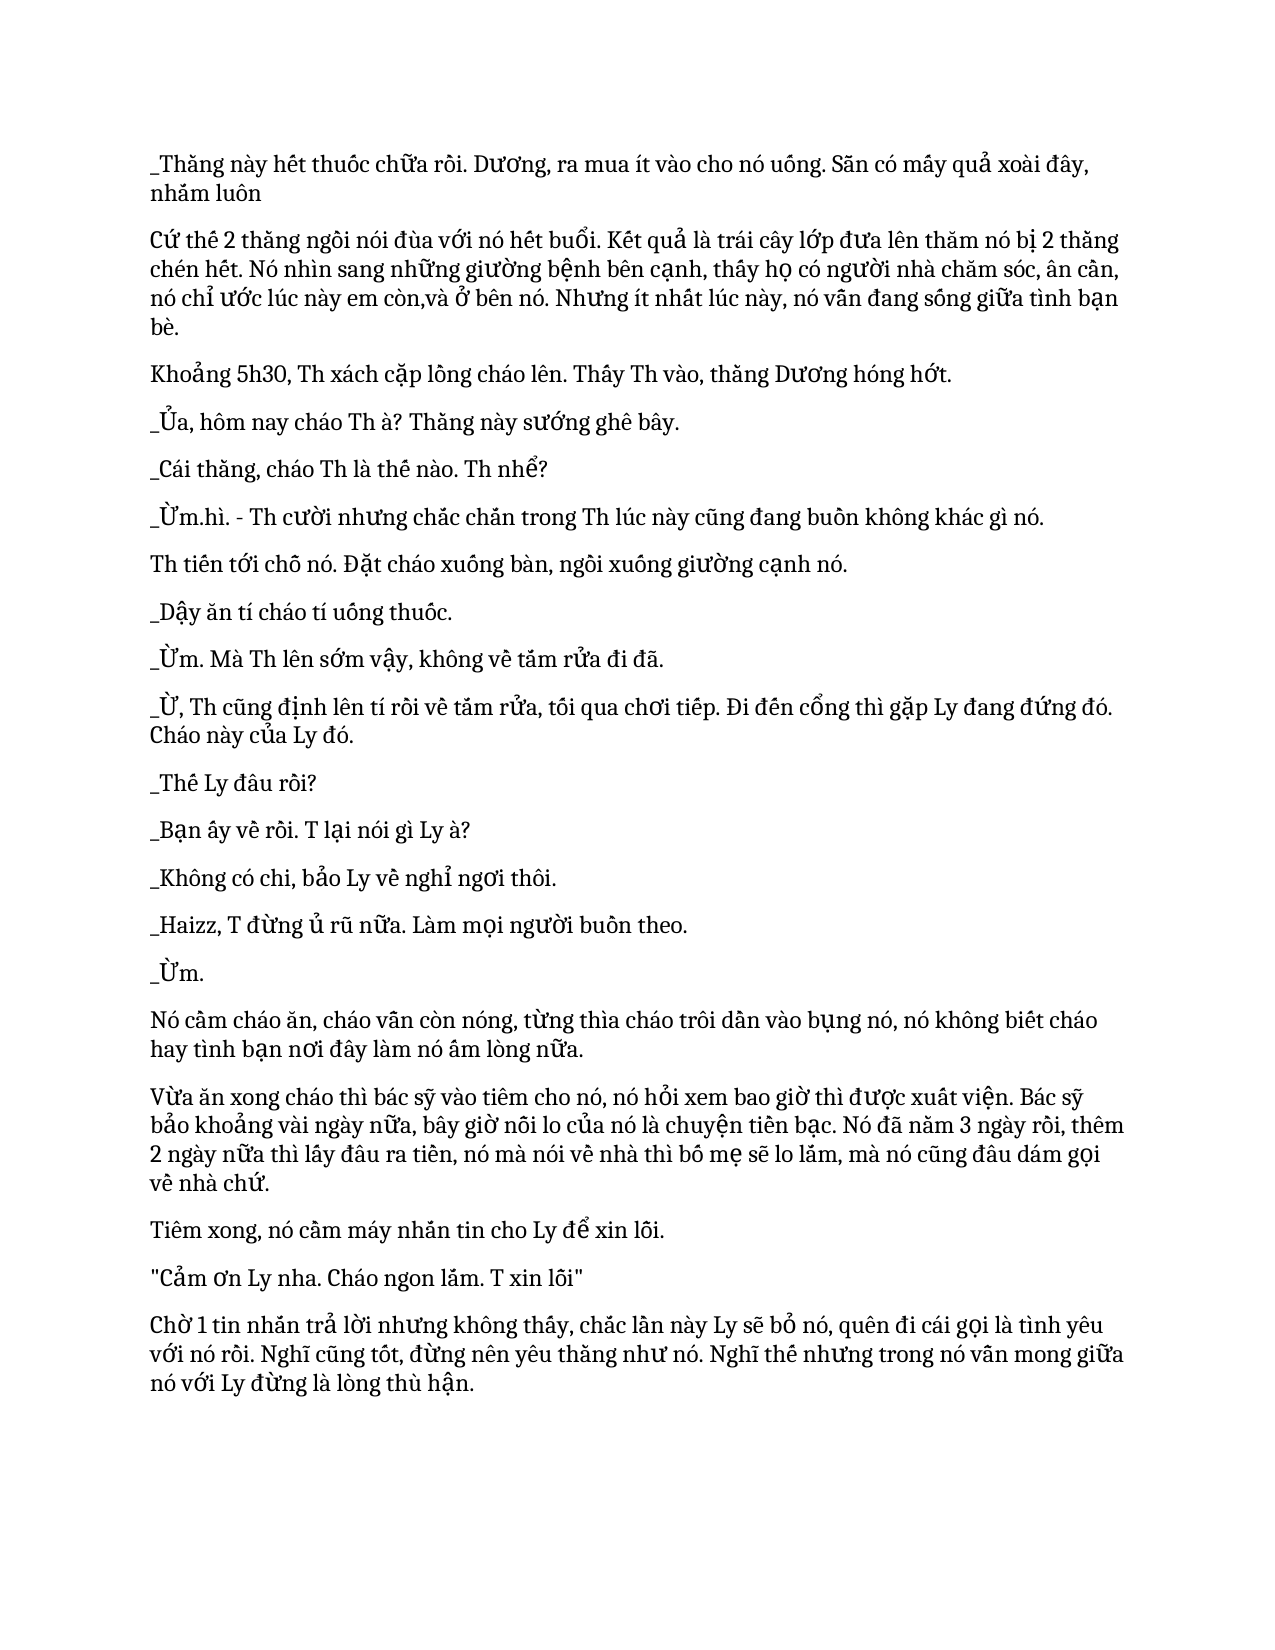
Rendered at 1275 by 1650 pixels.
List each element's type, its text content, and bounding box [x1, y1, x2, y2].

text _Ừm. [150, 959, 1125, 987]
text Cứ thế 2 thằng ngồi nói đùa với nó hết buổi. Kết quả là trái cây lớp đưa lên thăm nó bị 2 thằng chén hết. Nó nhìn sang những giường bệnh bên cạnh, thấy họ có người nhà chăm sóc, ân cần, nó chỉ ước lúc này em còn,và ở bên nó. Nhưng ít nhất lúc này, nó vẫn đang sống giữa tình bạn bè. [150, 226, 1125, 341]
text Vừa ăn xong cháo thì bác sỹ vào tiêm cho nó, nó hỏi xem bao giờ thì được xuất viện. Bác sỹ bảo khoảng vài ngày nữa, bây giờ nỗi lo của nó là chuyện tiền bạc. Nó đã nằm 3 ngày rồi, thêm 2 ngày nữa thì lấy đâu ra tiền, nó mà nói về nhà thì bố mẹ sẽ lo lắm, mà nó cũng đâu dám gọi về nhà chứ. [150, 1082, 1125, 1197]
text Khoảng 5h30, Th xách cặp lồng cháo lên. Thấy Th vào, thằng Dương hóng hớt. [150, 360, 1125, 389]
text _Ừm.hì. - Th cười nhưng chắc chắn trong Th lúc này cũng đang buồn không khác gì nó. [150, 502, 1125, 531]
text _Haizz, T đừng ủ rũ nữa. Làm mọi người buồn theo. [150, 911, 1125, 940]
text Th tiến tới chỗ nó. Đặt cháo xuống bàn, ngồi xuống giường cạnh nó. [150, 550, 1125, 579]
text _Thế Ly đâu rồi? [150, 769, 1125, 797]
text _Bạn ấy về rồi. T lại nói gì Ly à? [150, 816, 1125, 845]
text _Dậy ăn tí cháo tí uống thuốc. [150, 597, 1125, 626]
text _Không có chi, bảo Ly về nghỉ ngơi thôi. [150, 864, 1125, 892]
text Chờ 1 tin nhắn trả lời nhưng không thấy, chắc lần này Ly sẽ bỏ nó, quên đi cái gọi là tình yêu với nó rồi. Nghĩ cũng tốt, đừng nên yêu thằng như nó. Nghĩ thế nhưng trong nó vẫn mong giữa nó với Ly đừng là lòng thù hận. [150, 1311, 1125, 1397]
text "Cảm ơn Ly nha. Cháo ngon lắm. T xin lỗi" [150, 1264, 1125, 1292]
text Tiêm xong, nó cầm máy nhắn tin cho Ly để xin lỗi. [150, 1216, 1125, 1245]
text _Cái thằng, cháo Th là thế nào. Th nhể? [150, 455, 1125, 484]
text _Thằng này hết thuốc chữa rồi. Dương, ra mua ít vào cho nó uống. Sẵn có mấy quả xoài đây, nhắm luôn [150, 150, 1125, 207]
text _Ủa, hôm nay cháo Th à? Thằng này sướng ghê bây. [150, 407, 1125, 436]
text _Ừm. Mà Th lên sớm vậy, không về tắm rửa đi đã. [150, 645, 1125, 674]
text _Ừ, Th cũng định lên tí rồi về tắm rửa, tối qua chơi tiếp. Đi đến cổng thì gặp Ly đang đứng đó. Cháo này của Ly đó. [150, 692, 1125, 750]
text Nó cầm cháo ăn, cháo vẫn còn nóng, từng thìa cháo trôi dần vào bụng nó, nó không biết cháo hay tình bạn nơi đây làm nó ấm lòng nữa. [150, 1006, 1125, 1064]
